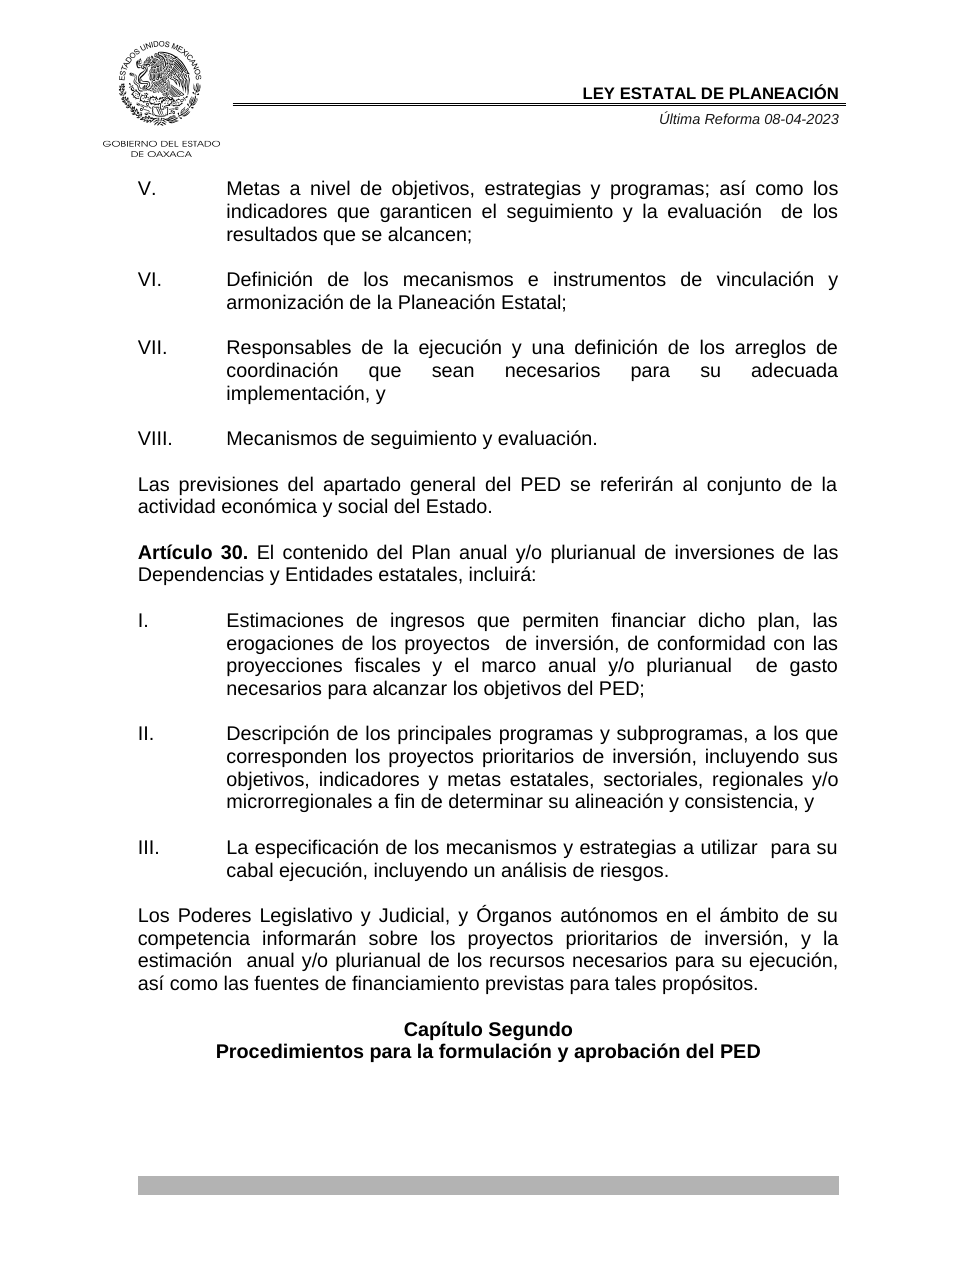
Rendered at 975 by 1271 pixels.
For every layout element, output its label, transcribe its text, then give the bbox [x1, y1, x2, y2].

text Los Poderes Legislativo y Judicial, y Órganos autónomos en el ámbito de su competencia informarán sobre los proyectos prioritarios de inversión, y la estimación anual y/o plurianual de los recursos necesarios para su ejecución, así como las fuentes de financiamiento previstas para tales propósitos. [138, 904, 839, 995]
list La especificación de los mecanismos y estrategias a utilizar para su cabal ejecución, incluyendo un análisis de riesgos. [138, 836, 839, 881]
text Capítulo Segundo [138, 1017, 839, 1040]
text Procedimientos para la formulación y aprobación del PED [138, 1040, 839, 1063]
text VIII. Mecanismos de seguimiento y evaluación. [138, 427, 839, 450]
text Artículo 30. El contenido del Plan anual y/o plurianual de inversiones de las Dependencias y Entidades estatales, incluirá: [138, 541, 839, 586]
text VI. Definición de los mecanismos e instrumentos de vinculación y armonización de la Planeación Estatal; [138, 268, 839, 313]
picture [100, 38, 223, 160]
text VII. Responsables de la ejecución y una definición de los arreglos de coordinación que sean necesarios para su adecuada implementación, y [138, 336, 839, 404]
list Descripción de los principales programas y subprogramas, a los que corresponden los proyectos prioritarios de inversión, incluyendo sus objetivos, indicadores y metas estatales, sectoriales, regionales y/o microrregionales a fin de determinar su alineación y consistencia, y [138, 722, 839, 813]
text V. Metas a nivel de objetivos, estrategias y programas; así como los indicadores que garanticen el seguimiento y la evaluación de los resultados que se alcancen; [138, 177, 839, 245]
list Estimaciones de ingresos que permiten financiar dicho plan, las erogaciones de los proyectos de inversión, de conformidad con las proyecciones fiscales y el marco anual y/o plurianual de gasto necesarios para alcanzar los objetivos del PED; [138, 609, 839, 699]
text Las previsiones del apartado general del PED se referirán al conjunto de la actividad económica y social del Estado. [138, 472, 839, 518]
